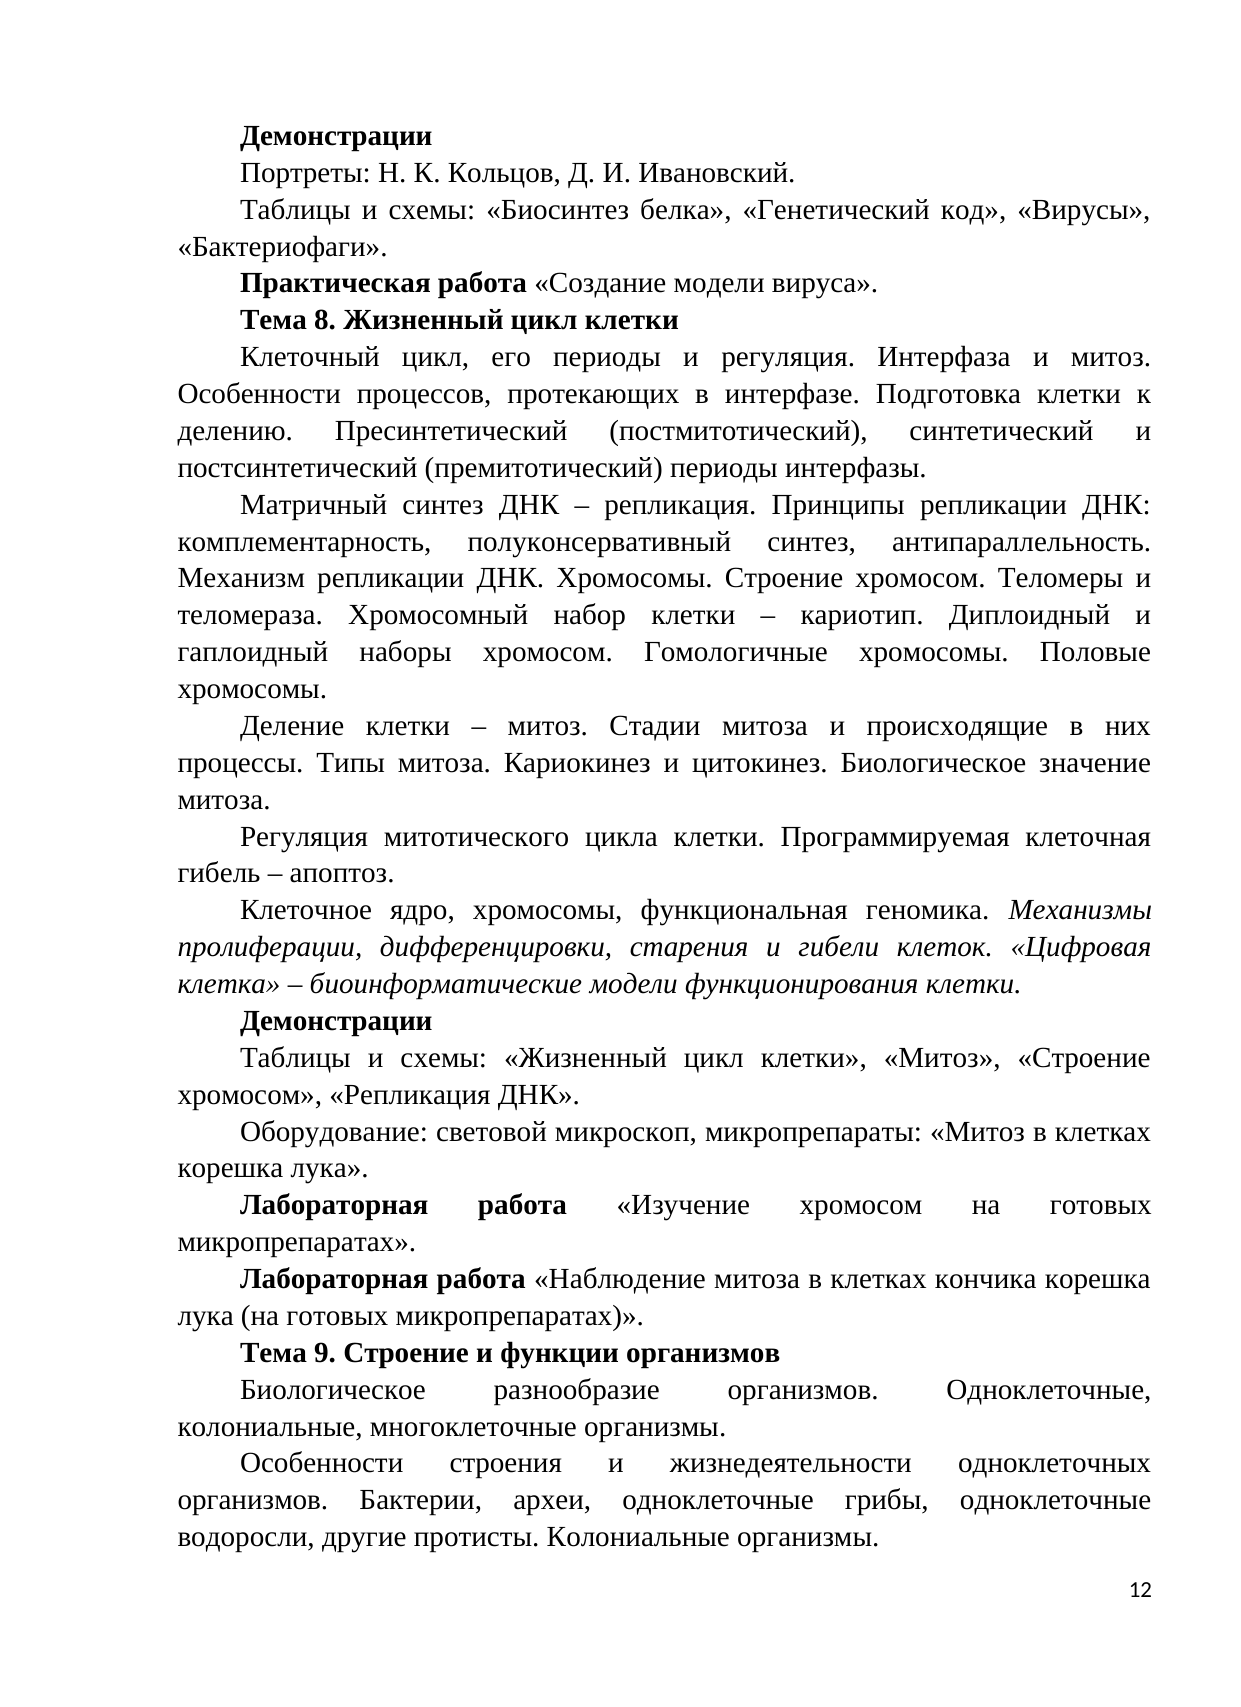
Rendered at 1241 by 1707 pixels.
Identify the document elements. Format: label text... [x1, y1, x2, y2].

text Демонстрации [177, 118, 1152, 152]
text Клеточное ядро, хромосомы, функциональная геномика. Механизмы пролиферации, дифференцировки, старения и гибели клеток. «Цифровая клетка» – биоинформатические модели функционирования клетки. [177, 892, 1152, 1000]
text Оборудование: световой микроскоп, микропрепараты: «Митоз в клетках корешка лука». [177, 1114, 1152, 1184]
text Деление клетки – митоз. Стадии митоза и происходящие в них процессы. Типы митоза. Кариокинез и цитокинез. Биологическое значение митоза. [177, 708, 1152, 815]
text Тема 8. Жизненный цикл клетки [177, 302, 1152, 336]
text Лабораторная работа «Наблюдение митоза в клетках кончика корешка лука (на готовых микропрепаратах)». [177, 1261, 1152, 1332]
text Таблицы и схемы: «Биосинтез белка», «Генетический код», «Вирусы», «Бактериофаги». [177, 192, 1152, 262]
text Тема 9. Строение и функции организмов [177, 1335, 1152, 1368]
text Регуляция митотического цикла клетки. Программируемая клеточная гибель – апоптоз. [177, 819, 1152, 889]
text Таблицы и схемы: «Жизненный цикл клетки», «Митоз», «Строение хромосом», «Репликация ДНК». [177, 1040, 1152, 1110]
text Особенности строения и жизнедеятельности одноклеточных организмов. Бактерии, археи, одноклеточные грибы, одноклеточные водоросли, другие протисты. Колониальные организмы. [177, 1446, 1152, 1553]
text Практическая работа «Создание модели вируса». [177, 266, 1152, 299]
text Лабораторная работа «Изучение хромосом на готовых микропрепаратах». [177, 1187, 1152, 1258]
text Демонстрации [177, 1003, 1152, 1037]
text Матричный синтез ДНК – репликация. Принципы репликации ДНК: комплементарность, полуконсервативный синтез, антипараллельность. Механизм репликации ДНК. Хромосомы. Строение хромосом. Теломеры и теломераза. Хромосомный набор клетки – кариотип. Диплоидный и гаплоидный наборы хромосом. Гомологичные хромосомы. Половые хромосомы. [177, 487, 1152, 705]
text Портреты: Н. К. Кольцов, Д. И. Ивановский. [177, 155, 1152, 188]
text Клеточный цикл, его периоды и регуляция. Интерфаза и митоз. Особенности процессов, протекающих в интерфазе. Подготовка клетки к делению. Пресинтетический (постмитотический), синтетический и постсинтетический (премитотический) периоды интерфазы. [177, 339, 1152, 483]
text Биологическое разнообразие организмов. Одноклеточные, колониальные, многоклеточные организмы. [177, 1372, 1152, 1442]
